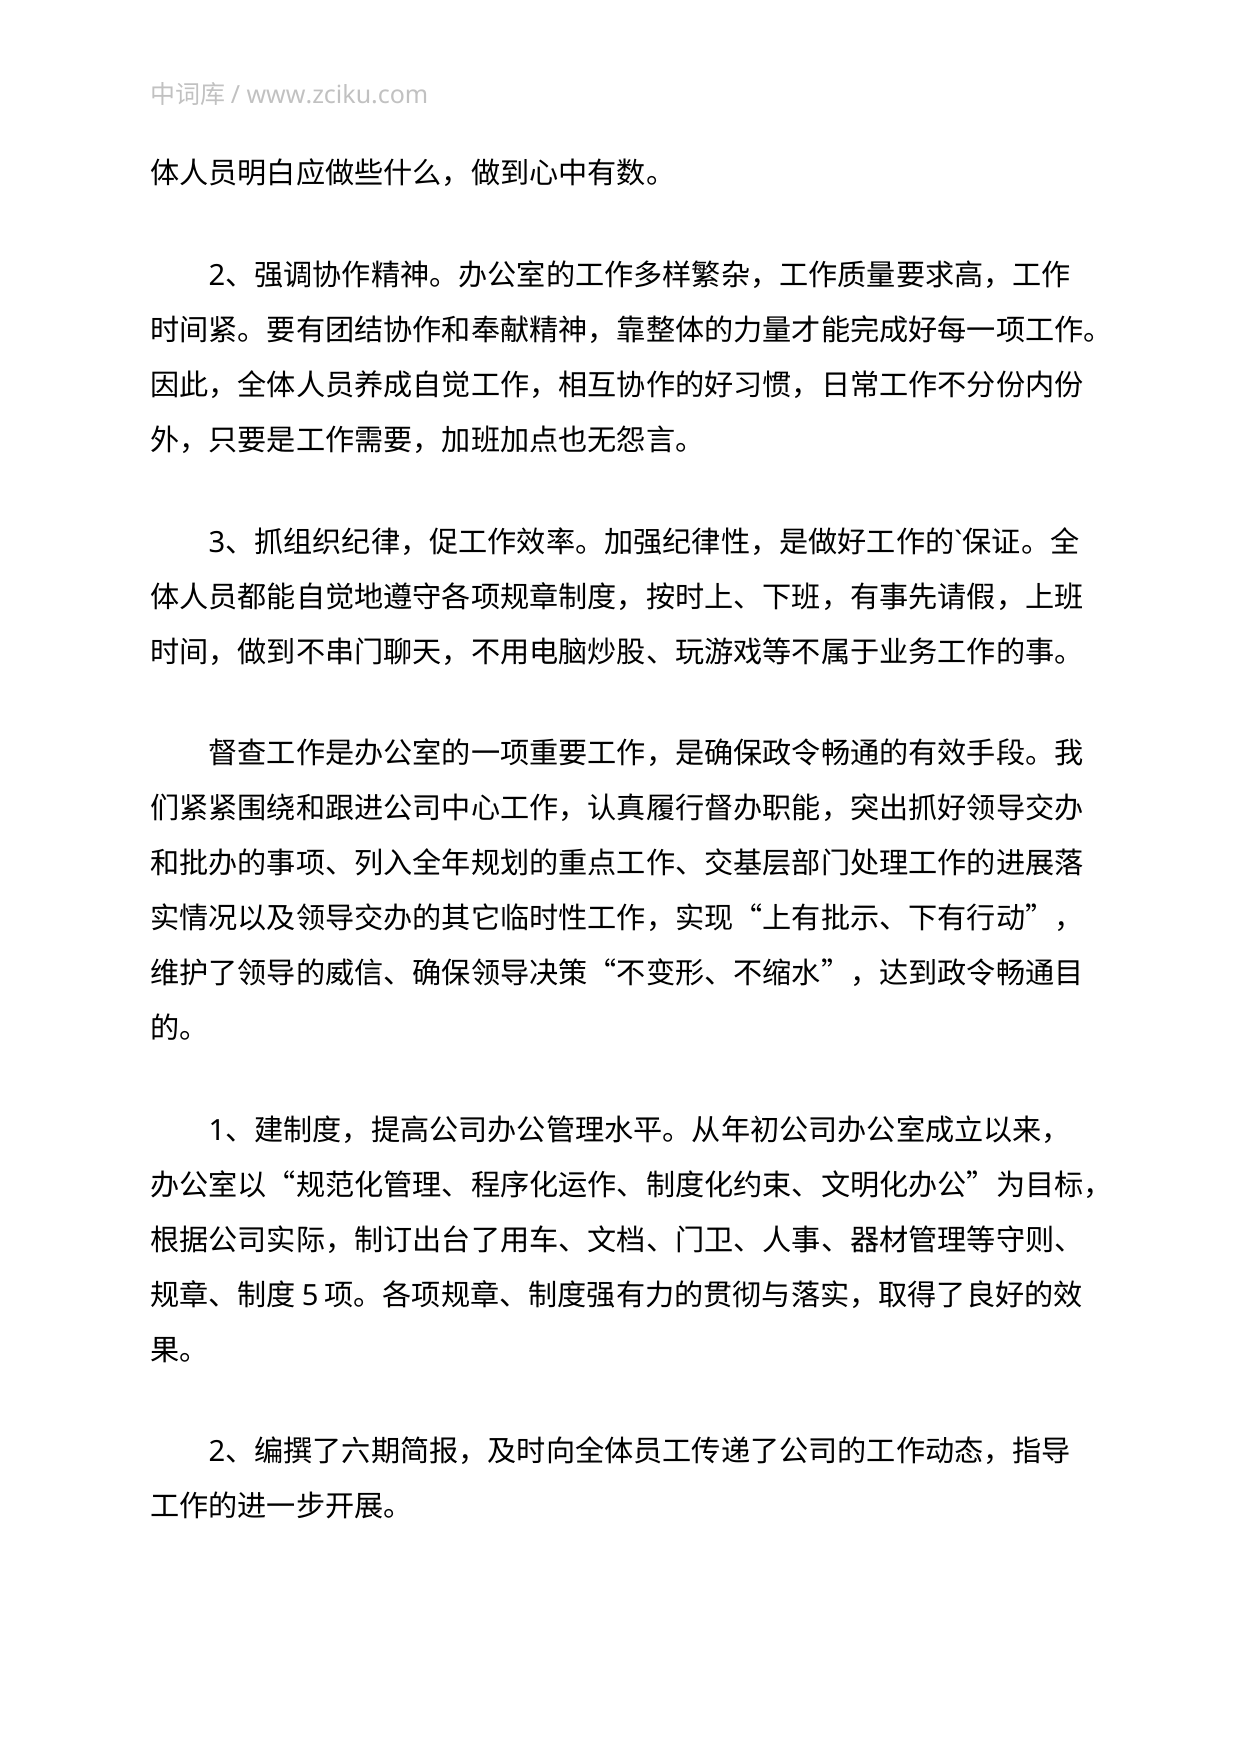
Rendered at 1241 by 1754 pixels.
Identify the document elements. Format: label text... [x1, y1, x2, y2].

text 3、抓组织纪律，促工作效率。加强纪律性，是做好工作的`保证。全体人员都能自觉地遵守各项规章制度，按时上、下班，有事先请假，上班时间，做到不串门聊天，不用电脑炒股、玩游戏等不属于业务工作的事。 [150, 518, 1090, 671]
text 督查工作是办公室的一项重要工作，是确保政令畅通的有效手段。我们紧紧围绕和跟进公司中心工作，认真履行督办职能，突出抓好领导交办和批办的事项、列入全年规划的重点工作、交基层部门处理工作的进展落实情况以及领导交办的其它临时性工作，实现“上有批示、下有行动”，维护了领导的威信、确保领导决策“不变形、不缩水”，达到政令畅通目的。 [150, 730, 1090, 1047]
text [150, 150, 1090, 192]
text 2、编撰了六期简报，及时向全体员工传递了公司的工作动态，指导工作的进一步开展。 [150, 1428, 1090, 1525]
text 1、建制度，提高公司办公管理水平。从年初公司办公室成立以来，办公室以“规范化管理、程序化运作、制度化约束、文明化办公”为目标，根据公司实际，制订出台了用车、文档、门卫、人事、器材管理等守则、规章、制度5项。各项规章、制度强有力的贯彻与落实，取得了良好的效果。 [150, 1106, 1090, 1368]
text 2、强调协作精神。办公室的工作多样繁杂，工作质量要求高，工作时间紧。要有团结协作和奉献精神，靠整体的力量才能完成好每一项工作。因此，全体人员养成自觉工作，相互协作的好习惯，日常工作不分份内份外，只要是工作需要，加班加点也无怨言。 [150, 252, 1090, 459]
